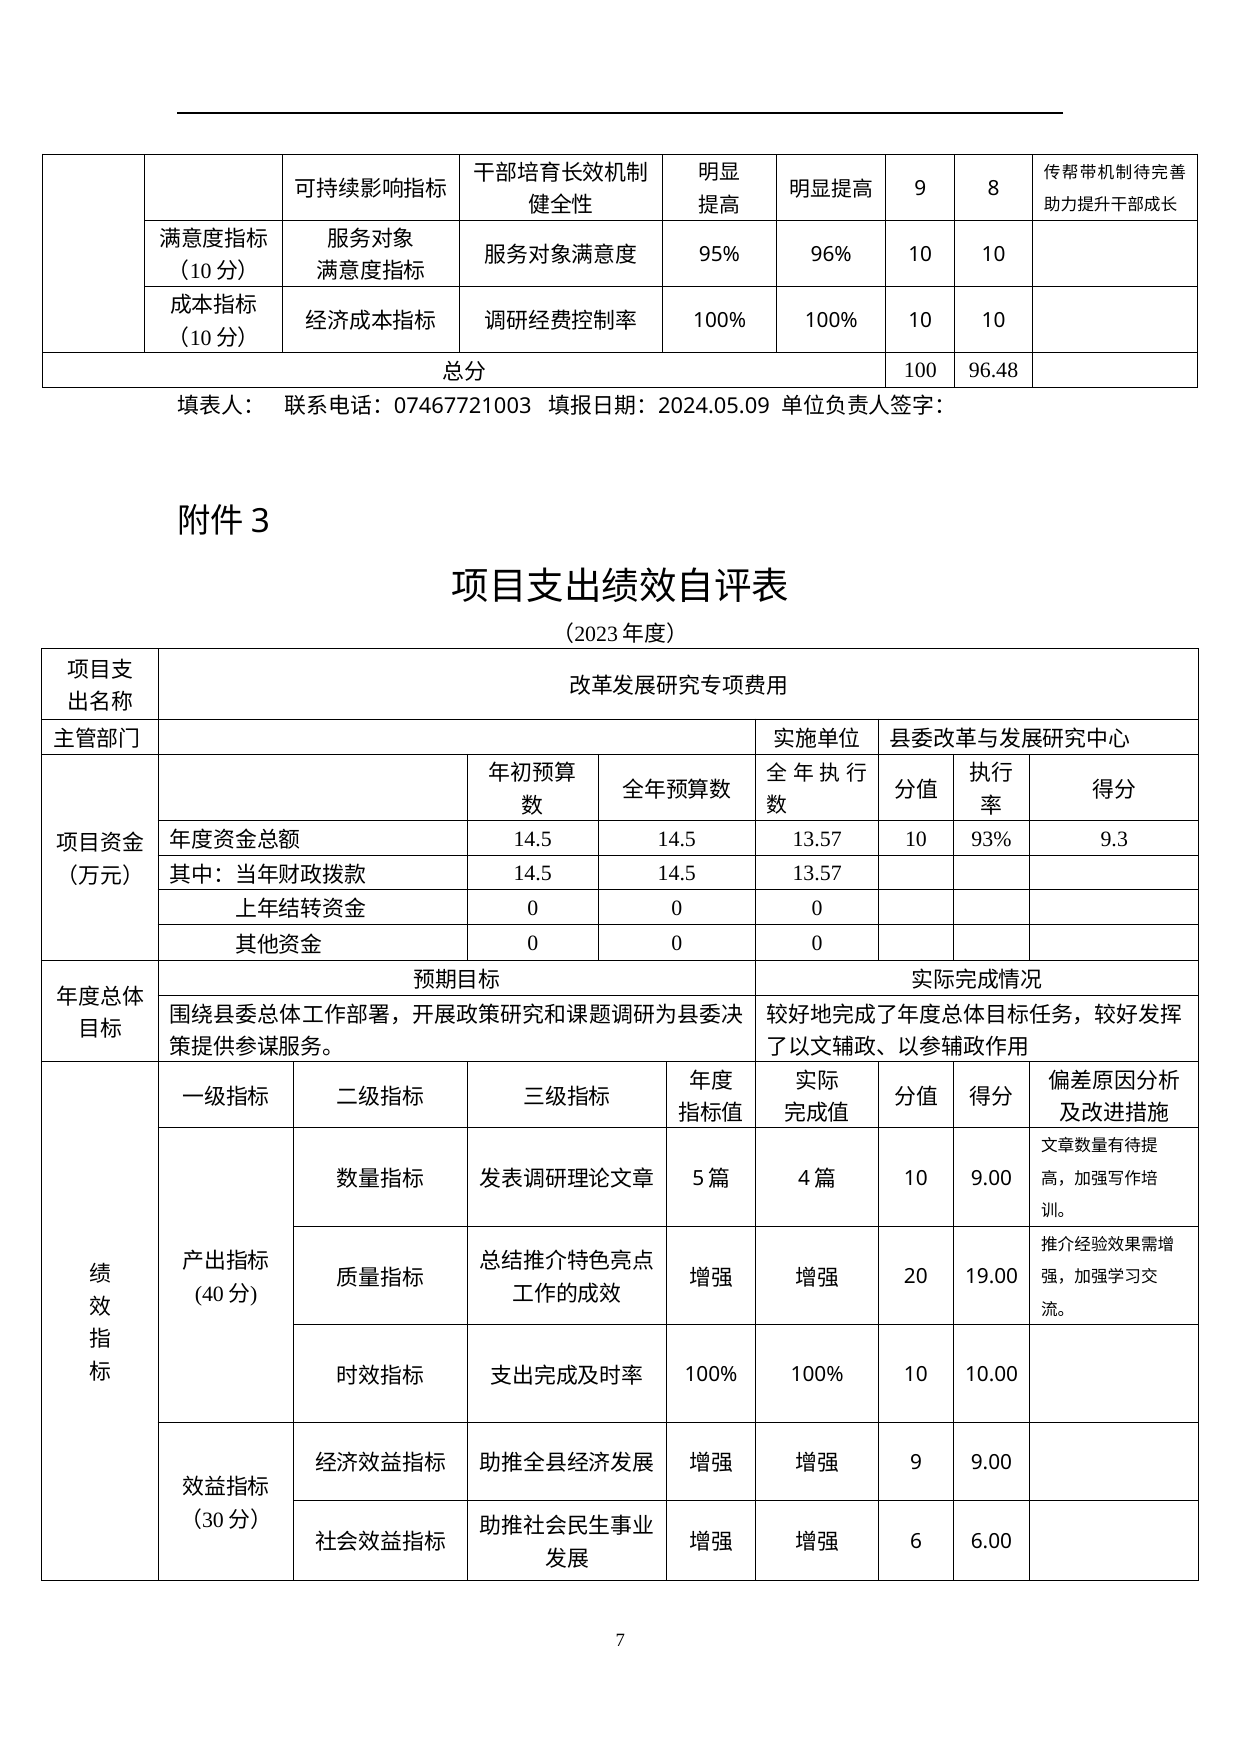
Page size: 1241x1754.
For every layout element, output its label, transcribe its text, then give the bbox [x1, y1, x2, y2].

table_cell [1030, 1325, 1198, 1422]
table_cell 传帮带机制待完善助力提升干部成长 [1033, 155, 1197, 219]
table_cell 得分 [1030, 755, 1198, 820]
table_cell 总分 [43, 353, 885, 387]
table_cell 分值 [879, 1062, 953, 1127]
table_cell 5篇 [667, 1128, 755, 1226]
table_cell 100% [756, 1325, 878, 1422]
table_cell 全年执行数 [756, 755, 878, 820]
table_cell 10 [955, 287, 1032, 352]
text 填表人： 联系电话：07467721003 填报日期：2024.05.09 单位负责人签字： [177, 388, 1063, 421]
table_cell [879, 925, 953, 960]
table_cell [954, 925, 1029, 960]
table_header 改革发展研究专项费用 [159, 649, 1198, 718]
table_cell 增强 [756, 1501, 878, 1580]
table_cell 年度 指标值 [667, 1062, 755, 1127]
table_cell 10 [886, 221, 954, 286]
table_cell 96.48 [955, 353, 1032, 387]
table_cell [1030, 1501, 1198, 1580]
table_cell 数量指标 [294, 1128, 467, 1226]
table_cell 96% [777, 221, 885, 286]
table_cell 100% [663, 287, 776, 352]
table_cell 推介经验效果需增强，加强学习交流。 [1030, 1227, 1198, 1324]
table_cell 13.57 [756, 821, 878, 855]
table_cell 明显提高 [777, 155, 885, 219]
table_cell 绩 效 指 标 [42, 1062, 158, 1580]
table_cell 增强 [756, 1423, 878, 1500]
table_cell 年初预算数 [468, 755, 598, 820]
table_cell 其中：当年财政拨款 [159, 856, 467, 889]
table_cell 助推全县经济发展 [468, 1423, 666, 1500]
table_cell 文章数量有待提高，加强写作培训。 [1030, 1128, 1198, 1226]
table_cell 分值 [879, 755, 953, 820]
table_cell 项目资金 （万元） [42, 755, 158, 960]
table_cell 实际完成情况 [756, 961, 1198, 995]
table_cell 93% [954, 821, 1029, 855]
text 附件3 [177, 486, 1063, 551]
table_cell 主管部门 [42, 720, 158, 754]
table_cell 100% [667, 1325, 755, 1422]
table_cell 一级指标 [159, 1062, 293, 1127]
table_cell 0 [756, 925, 878, 960]
table_cell 9.00 [954, 1423, 1029, 1500]
table_cell [1030, 925, 1198, 960]
table_cell 95% [663, 221, 776, 286]
table_cell 发表调研理论文章 [468, 1128, 666, 1226]
table_cell 全年预算数 [599, 755, 755, 820]
table_cell 质量指标 [294, 1227, 467, 1324]
table_cell 6 [879, 1501, 953, 1580]
table_cell 二级指标 [294, 1062, 467, 1127]
table_cell [1030, 856, 1198, 889]
table_cell 14.5 [599, 821, 755, 855]
table_cell 预期目标 [159, 961, 755, 995]
table_cell 明显 提高 [663, 155, 776, 219]
table_cell [1030, 1423, 1198, 1500]
table_cell 100 [886, 353, 954, 387]
table_cell 经济成本指标 [283, 287, 459, 352]
table_cell 服务对象满意度 [460, 221, 662, 286]
table_cell 10 [886, 287, 954, 352]
table_cell 增强 [667, 1423, 755, 1500]
table_cell 9.3 [1030, 821, 1198, 855]
table_cell 14.5 [468, 821, 598, 855]
table_header 项目支 出名称 [42, 649, 158, 718]
table_cell 执行率 [954, 755, 1029, 820]
table_cell 可持续影响指标 [283, 155, 459, 219]
table_cell 经济效益指标 [294, 1423, 467, 1500]
table_cell 增强 [667, 1227, 755, 1324]
table_cell 年度资金总额 [159, 821, 467, 855]
table_cell 10.00 [954, 1325, 1029, 1422]
table_cell 9 [886, 155, 954, 219]
table_cell 其他资金 [159, 925, 467, 960]
table_cell 20 [879, 1227, 953, 1324]
table_cell 19.00 [954, 1227, 1029, 1324]
table_cell 增强 [667, 1501, 755, 1580]
table_cell 满意度指标 （10分） [145, 221, 282, 286]
table_cell 支出完成及时率 [468, 1325, 666, 1422]
table_cell 13.57 [756, 856, 878, 889]
table_cell 调研经费控制率 [460, 287, 662, 352]
table_cell 0 [468, 925, 598, 960]
table_cell 较好地完成了年度总体目标任务，较好发挥了以文辅政、以参辅政作用 [756, 996, 1198, 1061]
table_cell 4篇 [756, 1128, 878, 1226]
table_cell 10 [879, 1128, 953, 1226]
table_cell 0 [756, 890, 878, 924]
table_cell 实施单位 [756, 720, 878, 754]
table_cell [1033, 221, 1197, 286]
table_cell 6.00 [954, 1501, 1029, 1580]
table_cell 0 [599, 890, 755, 924]
table_cell [159, 720, 755, 754]
table_cell [1033, 353, 1197, 387]
table_cell 三级指标 [468, 1062, 666, 1127]
table_cell 0 [468, 890, 598, 924]
table_cell [879, 856, 953, 889]
table_cell 社会效益指标 [294, 1501, 467, 1580]
table_cell 县委改革与发展研究中心 [879, 720, 1198, 754]
table_cell [159, 755, 467, 820]
table_cell [1030, 890, 1198, 924]
table_cell 上年结转资金 [159, 890, 467, 924]
table_cell 干部培育长效机制健全性 [460, 155, 662, 219]
table_cell 增强 [756, 1227, 878, 1324]
table_cell 实际 完成值 [756, 1062, 878, 1127]
table_cell 100% [777, 287, 885, 352]
table_cell 总结推介特色亮点工作的成效 [468, 1227, 666, 1324]
table_cell 9 [879, 1423, 953, 1500]
table_cell 10 [879, 1325, 953, 1422]
table_cell 产出指标 (40分) [159, 1128, 293, 1422]
table_cell 8 [955, 155, 1032, 219]
table_cell 时效指标 [294, 1325, 467, 1422]
table_cell 0 [599, 925, 755, 960]
table_cell 年度总体目标 [42, 961, 158, 1061]
table_cell [954, 856, 1029, 889]
table_cell 9.00 [954, 1128, 1029, 1226]
table_cell 效益指标 （30分） [159, 1423, 293, 1580]
table_cell 成本指标 （10分） [145, 287, 282, 352]
table_cell 10 [879, 821, 953, 855]
text （2023年度） [177, 616, 1063, 648]
table_cell 14.5 [468, 856, 598, 889]
table_cell [1033, 287, 1197, 352]
table_cell 围绕县委总体工作部署，开展政策研究和课题调研为县委决策提供参谋服务。 [159, 996, 755, 1061]
table_cell [954, 890, 1029, 924]
text 项目支出绩效自评表 [177, 551, 1063, 616]
table_cell 助推社会民生事业发展 [468, 1501, 666, 1580]
table_cell 10 [955, 221, 1032, 286]
table_cell 得分 [954, 1062, 1029, 1127]
table_cell 服务对象 满意度指标 [283, 221, 459, 286]
table_cell [879, 890, 953, 924]
table_cell 14.5 [599, 856, 755, 889]
table_cell 偏差原因分析及改进措施 [1030, 1062, 1198, 1127]
